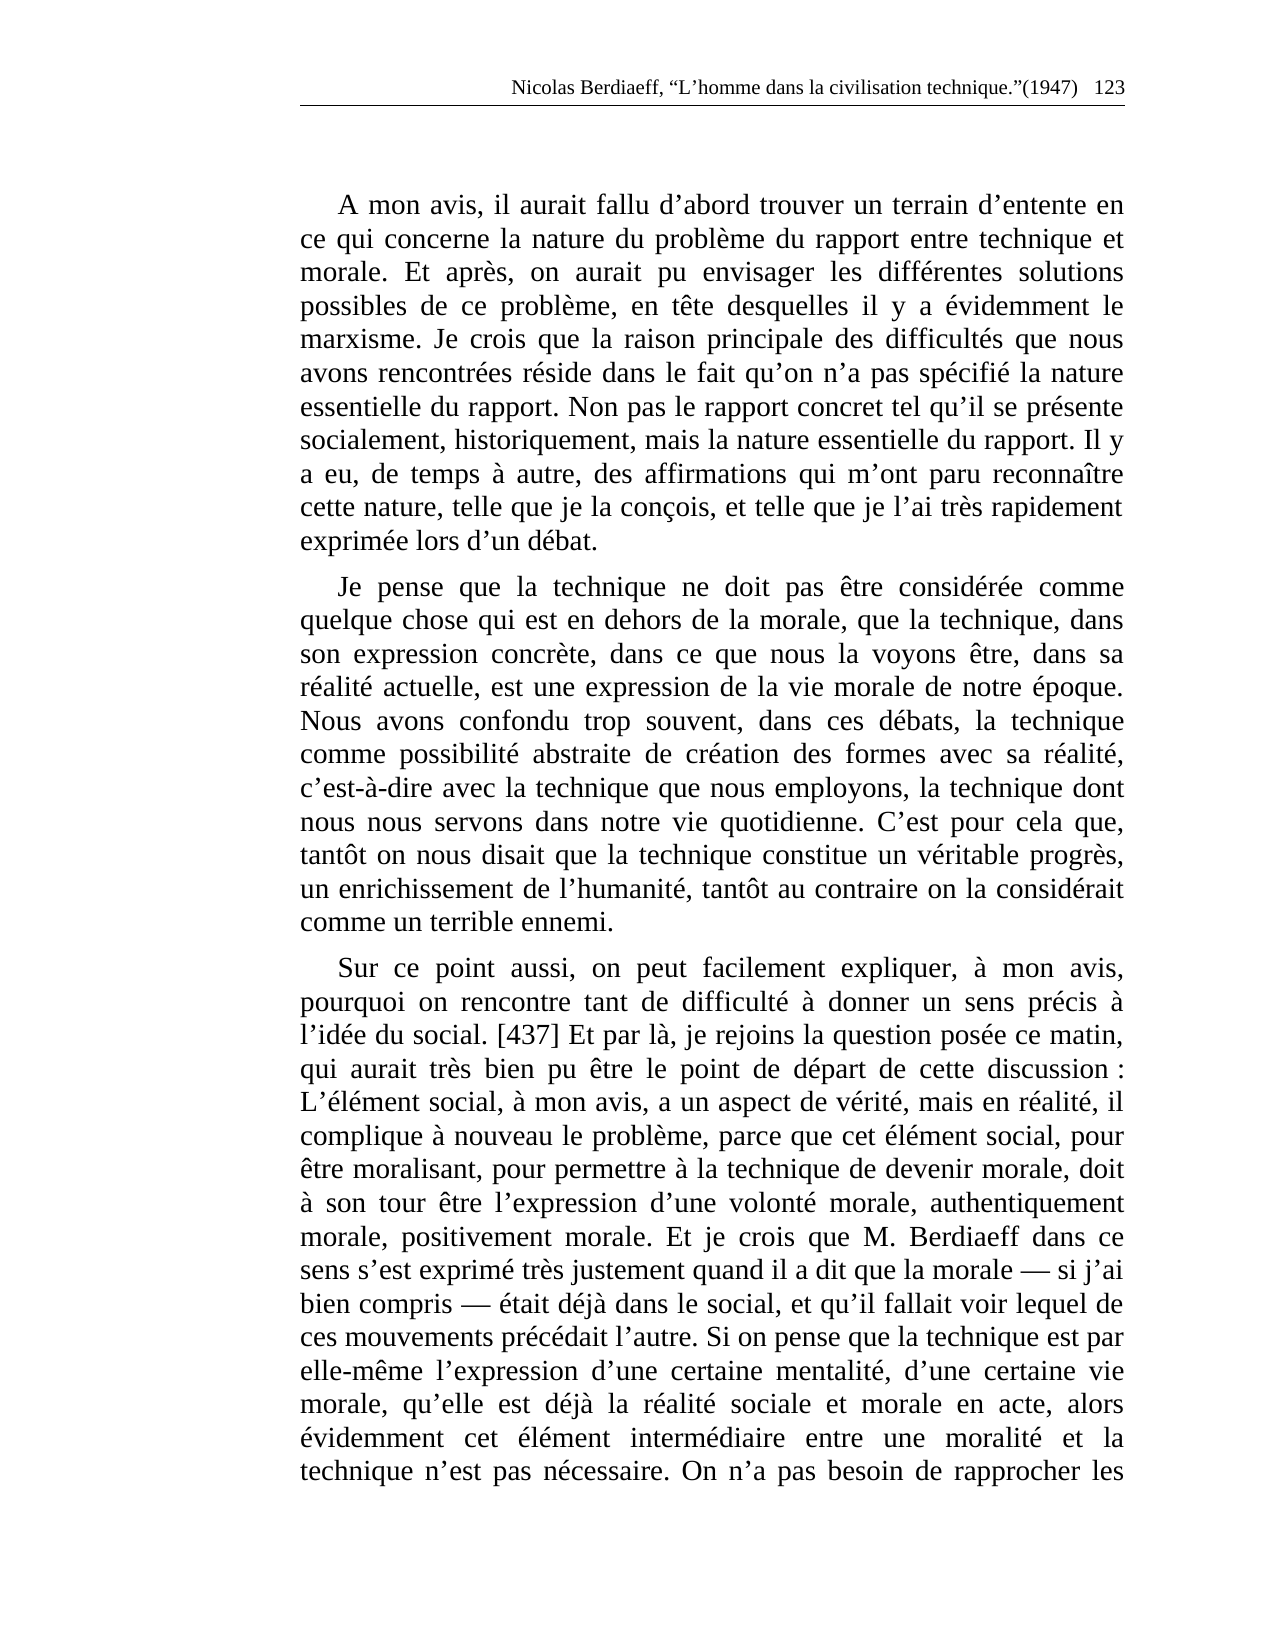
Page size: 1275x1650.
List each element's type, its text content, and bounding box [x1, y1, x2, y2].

text Je pense que la technique ne doit pas être considérée comme quelque chose qui est en dehors de la morale, que la technique, dans son expression concrète, dans ce que nous la voyons être, dans sa réalité actuelle, est une expression de la vie morale de notre époque. Nous avons confondu trop souvent, dans ces débats, la technique comme possibilité abstraite de création des formes avec sa réalité, c’est-à-dire avec la technique que nous employons, la technique dont nous nous servons dans notre vie quotidienne. C’est pour cela que, tantôt on nous disait que la technique constitue un véritable progrès, un enrichissement de l’humanité, tantôt au contraire on la considérait comme un terrible ennemi. [300, 569, 1125, 938]
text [300, 950, 1125, 1487]
text A mon avis, il aurait fallu d’abord trouver un terrain d’entente en ce qui concerne la nature du problème du rapport entre technique et morale. Et après, on aurait pu envisager les différentes solutions possibles de ce problème, en tête desquelles il y a évidemment le marxisme. Je crois que la raison principale des difficultés que nous avons rencontrées réside dans le fait qu’on n’a pas spécifié la nature essentielle du rapport. Non pas le rapport concret tel qu’il se présente socialement, historiquement, mais la nature essentielle du rapport. Il y a eu, de temps à autre, des affirmations qui m’ont paru reconnaître cette nature, telle que je la conçois, et telle que je l’ai très rapidement exprimée lors d’un débat. [300, 187, 1125, 556]
